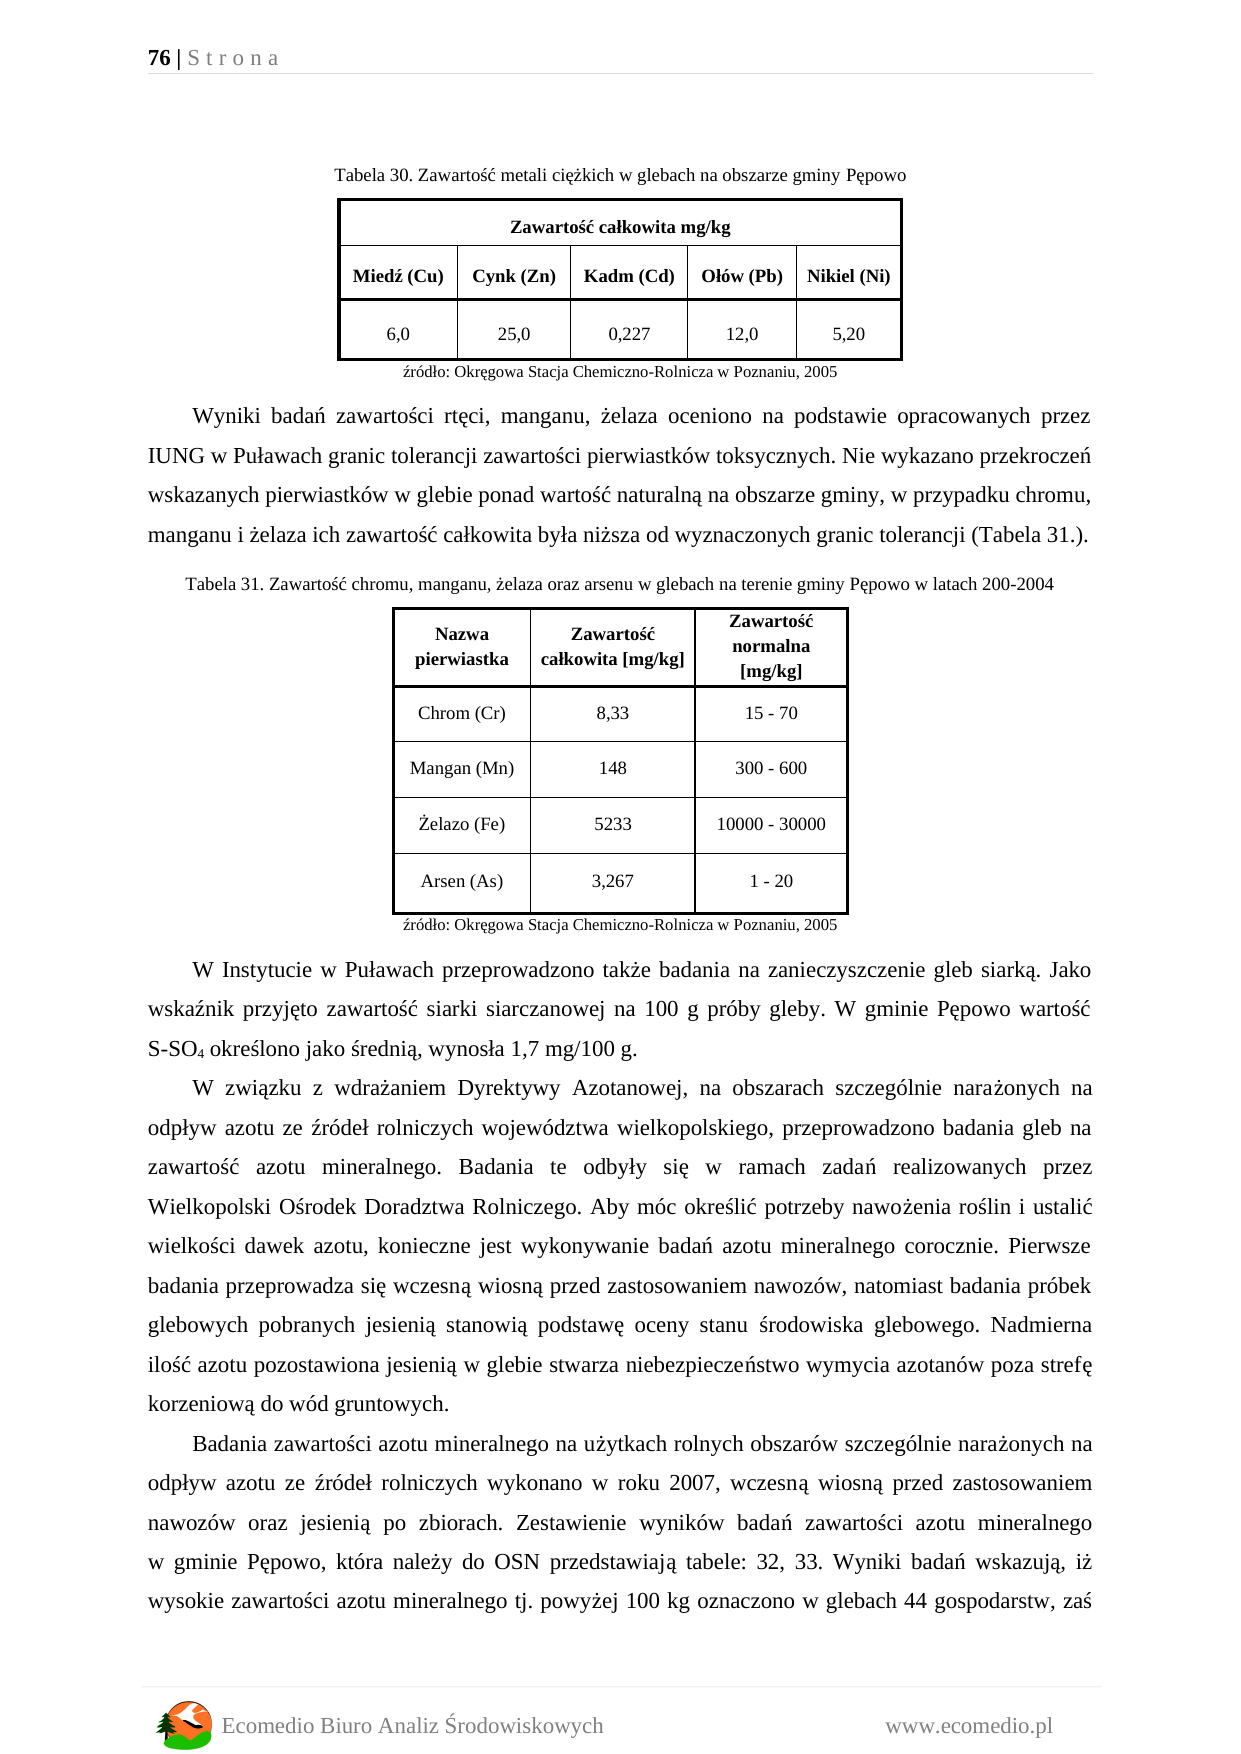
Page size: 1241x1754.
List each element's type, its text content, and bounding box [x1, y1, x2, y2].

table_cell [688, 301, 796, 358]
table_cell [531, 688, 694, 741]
text Wyniki badań zawartości rtęci, manganu, żelaza oceniono na podstawie opracowanych przez IUNG w Puławach granic tolerancji zawartości pierwiastków toksycznych. Nie wykazano przekroczeń wskazanych pierwiastków w glebie ponad wartość naturalną na obszarze gminy, w przypadku chromu, manganu i żelaza ich zawartość całkowita była niższa od wyznaczonych granic tolerancji (Tabela 31.). [148, 403, 1093, 547]
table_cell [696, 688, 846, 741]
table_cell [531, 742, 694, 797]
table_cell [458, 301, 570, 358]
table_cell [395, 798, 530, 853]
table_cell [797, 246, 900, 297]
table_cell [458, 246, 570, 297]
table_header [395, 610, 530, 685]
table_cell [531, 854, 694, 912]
text Tabela 31. Zawartość chromu, manganu, żelaza oraz arsenu w glebach na terenie gminy Pępowo w latach 200-2004 [148, 573, 1093, 594]
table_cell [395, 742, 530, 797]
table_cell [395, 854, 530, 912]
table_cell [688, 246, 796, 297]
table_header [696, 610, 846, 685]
text źródło: Okręgowa Stacja Chemiczno-Rolnicza w Poznaniu, 2005 [148, 361, 1093, 381]
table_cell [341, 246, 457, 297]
text W Instytucie w Puławach przeprowadzono także badania na zanieczyszczenie gleb siarką. Jako wskaźnik przyjęto zawartość siarki siarczanowej na 100 g próby gleby. W gminie Pępowo wartość S-SO4 określono jako średnią, wynosła 1,7 mg/100 g. [148, 956, 1093, 1061]
text Tabela 30. Zawartość metali ciężkich w glebach na obszarze gminy Pępowo [148, 164, 1093, 185]
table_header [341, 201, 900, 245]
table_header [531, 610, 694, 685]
picture [154, 1696, 214, 1754]
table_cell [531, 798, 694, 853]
text W związku z wdrażaniem Dyrektywy Azotanowej, na obszarach szczególnie narażonych na odpływ azotu ze źródeł rolniczych województwa wielkopolskiego, przeprowadzono badania gleb na zawartość azotu mineralnego. Badania te odbyły się w ramach zadań realizowanych przez Wielkopolski Ośrodek Doradztwa Rolniczego. Aby móc określić potrzeby nawożenia roślin i ustalić wielkości dawek azotu, konieczne jest wykonywanie badań azotu mineralnego corocznie. Pierwsze badania przeprowadza się wczesną wiosną przed zastosowaniem nawozów, natomiast badania próbek glebowych pobranych jesienią stanowią podstawę oceny stanu środowiska glebowego. Nadmierna ilość azotu pozostawiona jesienią w glebie stwarza niebezpieczeństwo wymycia azotanów poza strefę korzeniową do wód gruntowych. [148, 1074, 1093, 1417]
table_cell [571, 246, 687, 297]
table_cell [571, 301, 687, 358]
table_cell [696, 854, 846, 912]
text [148, 1430, 1093, 1614]
text źródło: Okręgowa Stacja Chemiczno-Rolnicza w Poznaniu, 2005 [148, 915, 1093, 934]
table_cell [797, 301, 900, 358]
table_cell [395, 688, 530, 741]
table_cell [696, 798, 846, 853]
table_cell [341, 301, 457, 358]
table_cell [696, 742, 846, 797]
